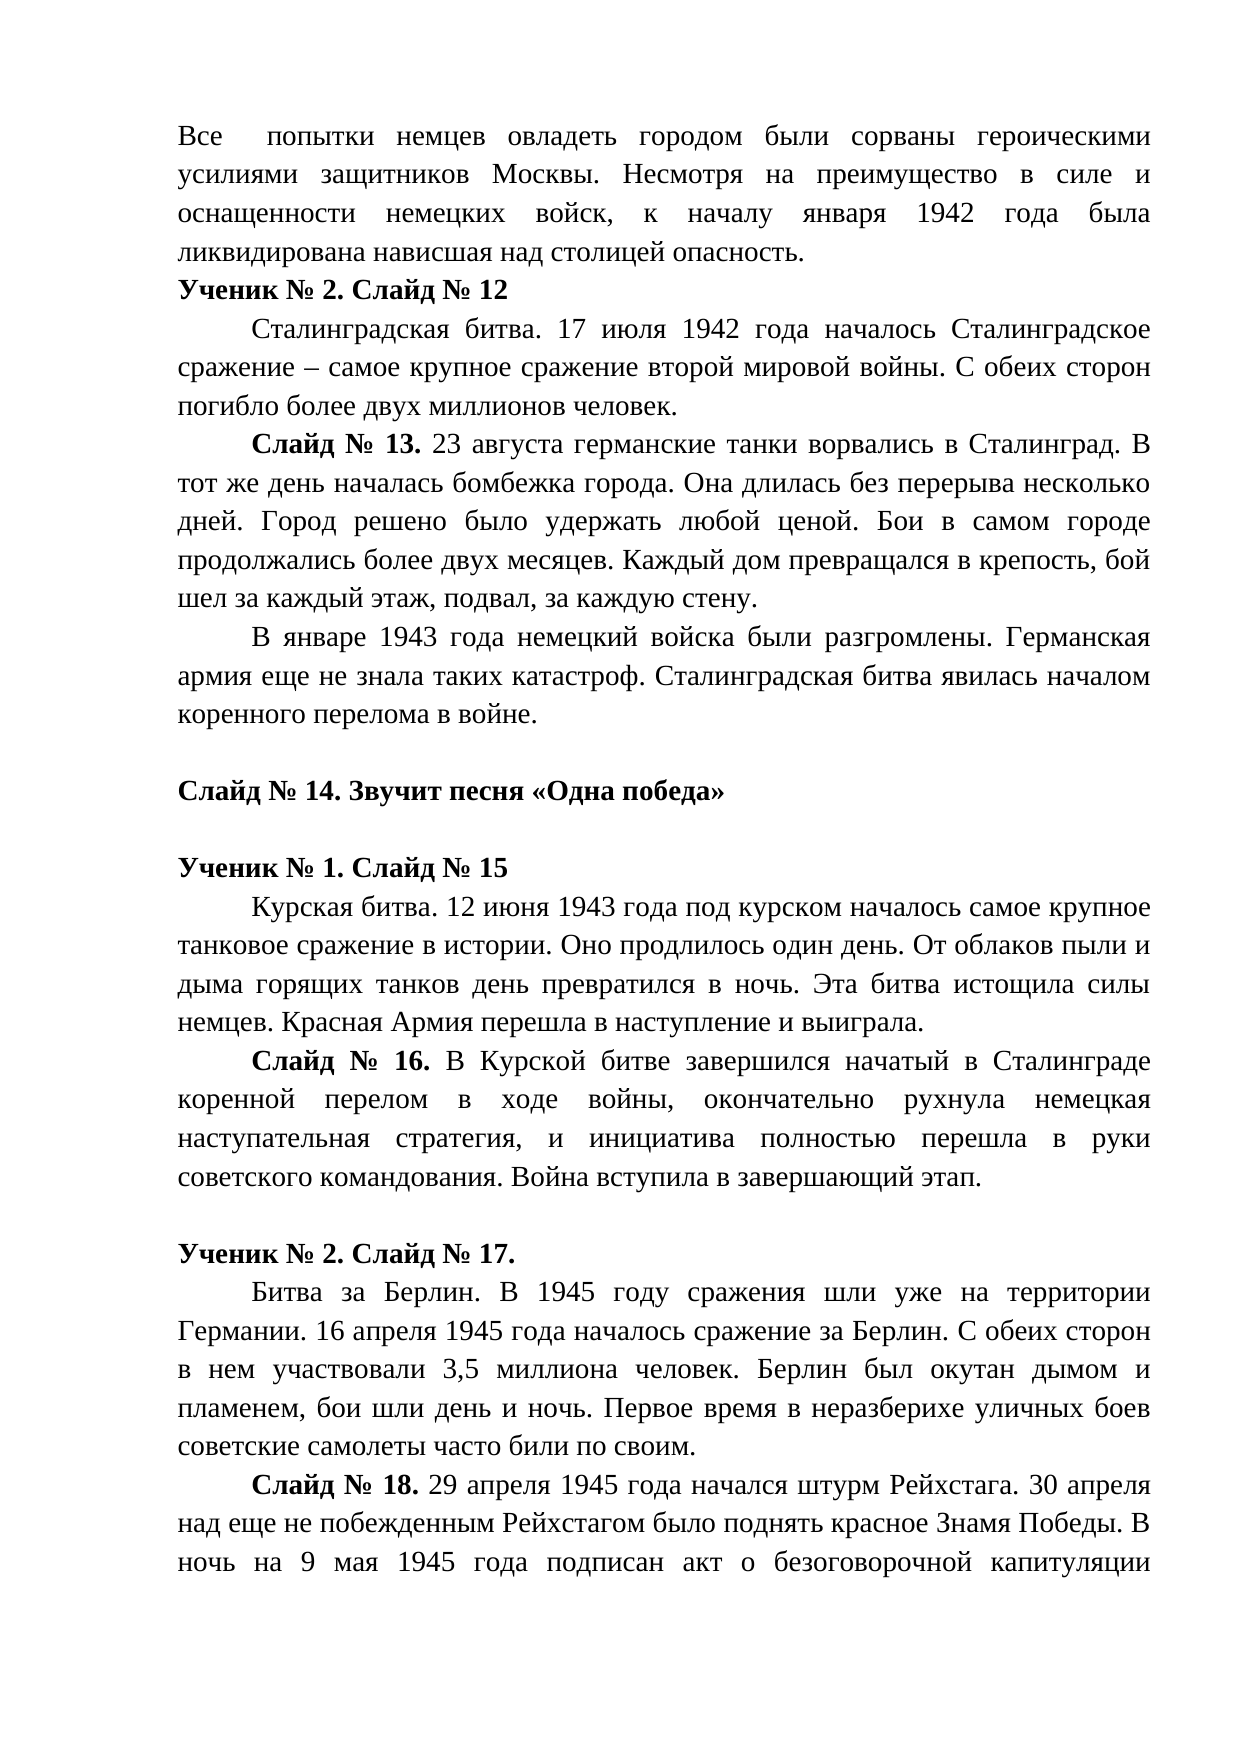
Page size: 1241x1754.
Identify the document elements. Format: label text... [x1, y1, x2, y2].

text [177, 118, 1152, 267]
text Слайд № 14. Звучит песня «Одна победа» [177, 773, 1152, 807]
text Ученик № 2. Слайд № 12 [177, 272, 1152, 306]
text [177, 1467, 1152, 1578]
text Слайд № 16. В Курской битве завершился начатый в Сталинграде коренной перелом в ходе войны, окончательно рухнула немецкая наступательная стратегия, и инициатива полностью перешла в руки советского командования. Война вступила в завершающий этап. [177, 1043, 1152, 1192]
text Ученик № 2. Слайд № 17. [177, 1236, 1152, 1269]
text Курская битва. 12 июня 1943 года под курском началось самое крупное танковое сражение в истории. Оно продлилось один день. От облаков пыли и дыма горящих танков день превратился в ночь. Эта битва истощила силы немцев. Красная Армия перешла в наступление и выиграла. [177, 889, 1152, 1038]
text В январе 1943 года немецкий войска были разгромлены. Германская армия еще не знала таких катастроф. Сталинградская битва явилась началом коренного перелома в войне. [177, 619, 1152, 730]
text Ученик № 1. Слайд № 15 [177, 850, 1152, 884]
text Битва за Берлин. В 1945 году сражения шли уже на территории Германии. 16 апреля 1945 года началось сражение за Берлин. С обеих сторон в нем участвовали 3,5 миллиона человек. Берлин был окутан дымом и пламенем, бои шли день и ночь. Первое время в неразберихе уличных боев советские самолеты часто били по своим. [177, 1274, 1152, 1462]
text Слайд № 13. 23 августа германские танки ворвались в Сталинград. В тот же день началась бомбежка города. Она длилась без перерыва несколько дней. Город решено было удержать любой ценой. Бои в самом городе продолжались более двух месяцев. Каждый дом превращался в крепость, бой шел за каждый этаж, подвал, за каждую стену. [177, 426, 1152, 614]
text Сталинградская битва. 17 июля 1942 года началось Сталинградское сражение – самое крупное сражение второй мировой войны. С обеих сторон погибло более двух миллионов человек. [177, 311, 1152, 421]
